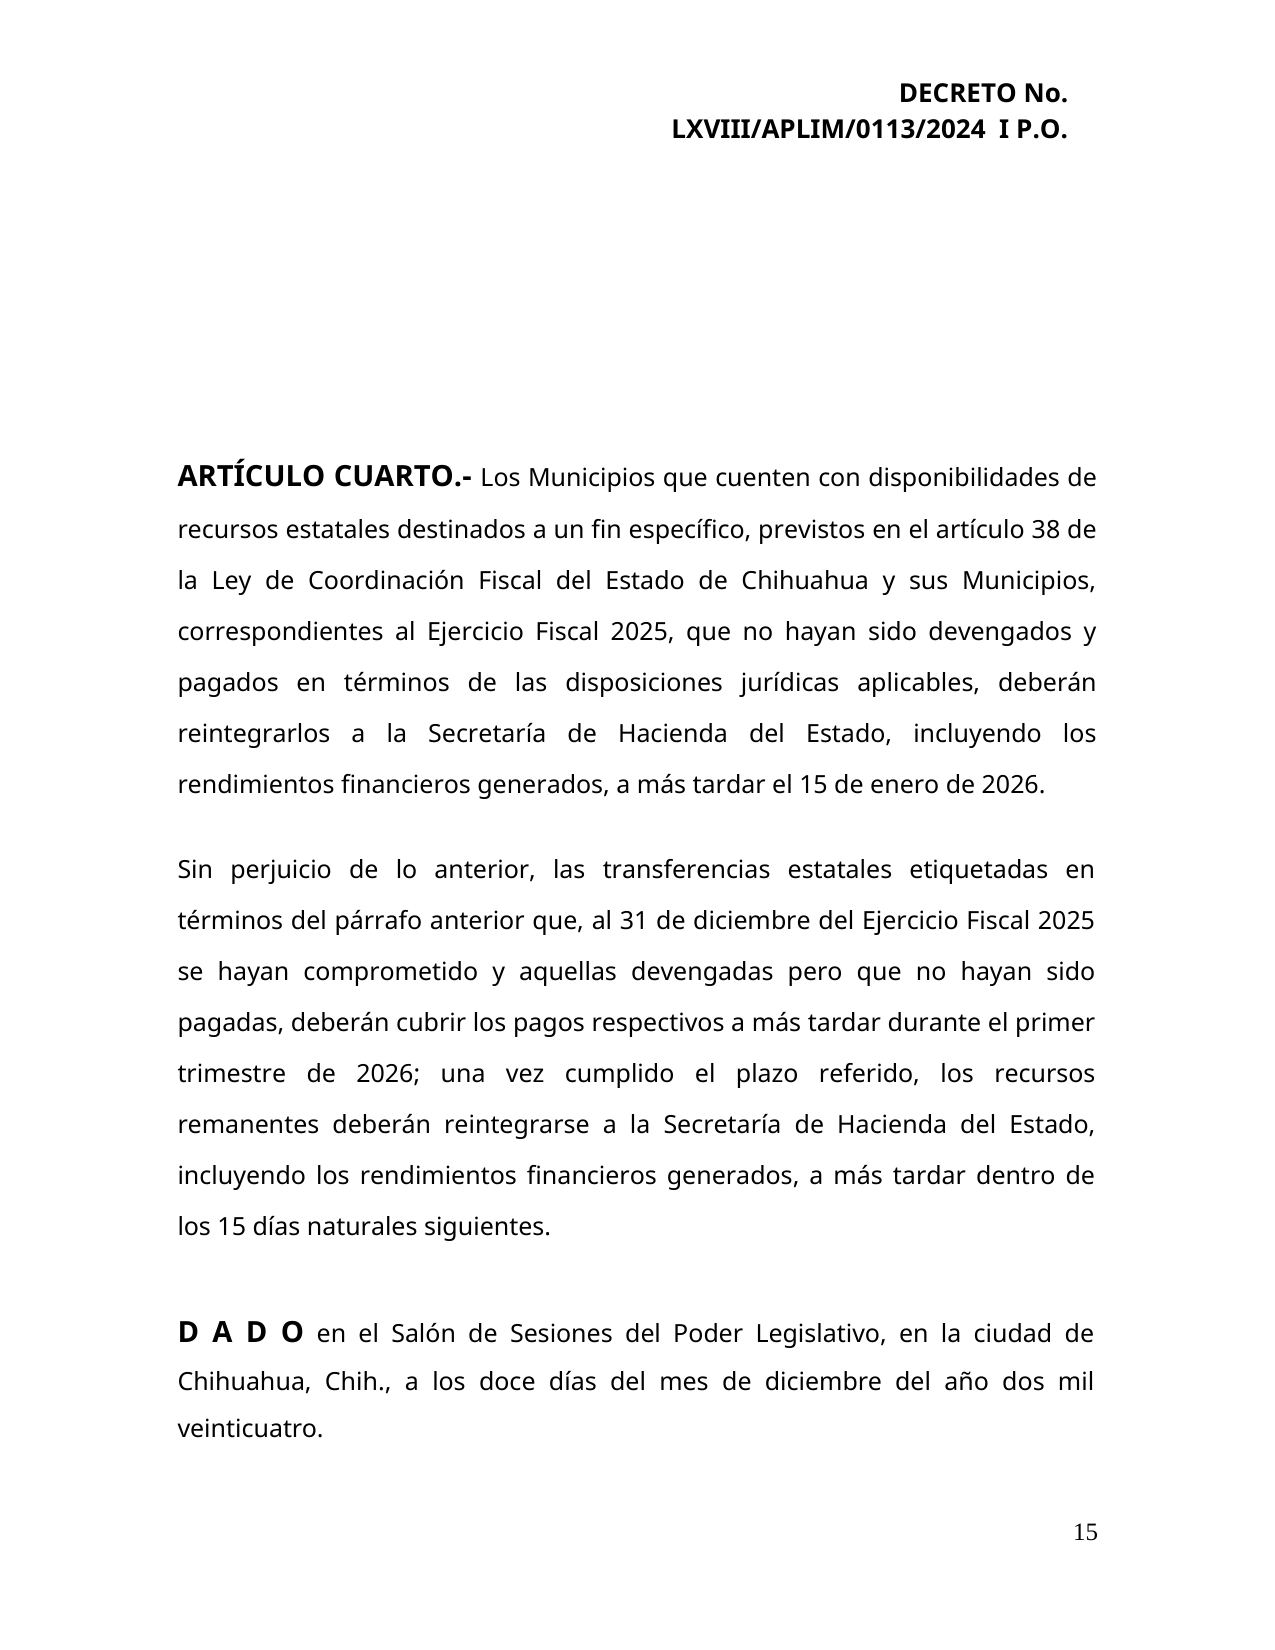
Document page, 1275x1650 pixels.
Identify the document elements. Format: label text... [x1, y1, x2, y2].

text ARTÍCULO CUARTO.- Los Municipios que cuenten con disponibilidades de recursos estatales destinados a un fin específico, previstos en el artículo 38 de la Ley de Coordinación Fiscal del Estado de Chihuahua y sus Municipios, correspondientes al Ejercicio Fiscal 2025, que no hayan sido devengados y pagados en términos de las disposiciones jurídicas aplicables, deberán reintegrarlos a la Secretaría de Hacienda del Estado, incluyendo los rendimientos financieros generados, a más tardar el 15 de enero de 2026. [177, 455, 1098, 801]
text D A D O en el Salón de Sesiones del Poder Legislativo, en la ciudad de Chihuahua, Chih., a los doce días del mes de diciembre del año dos mil veinticuatro. [177, 1311, 1096, 1445]
text Sin perjuicio de lo anterior, las transferencias estatales etiquetadas en términos del párrafo anterior que, al 31 de diciembre del Ejercicio Fiscal 2025 se hayan comprometido y aquellas devengadas pero que no hayan sido pagadas, deberán cubrir los pagos respectivos a más tardar durante el primer trimestre de 2026; una vez cumplido el plazo referido, los recursos remanentes deberán reintegrarse a la Secretaría de Hacienda del Estado, incluyendo los rendimientos financieros generados, a más tardar dentro de los 15 días naturales siguientes. [177, 852, 1096, 1243]
